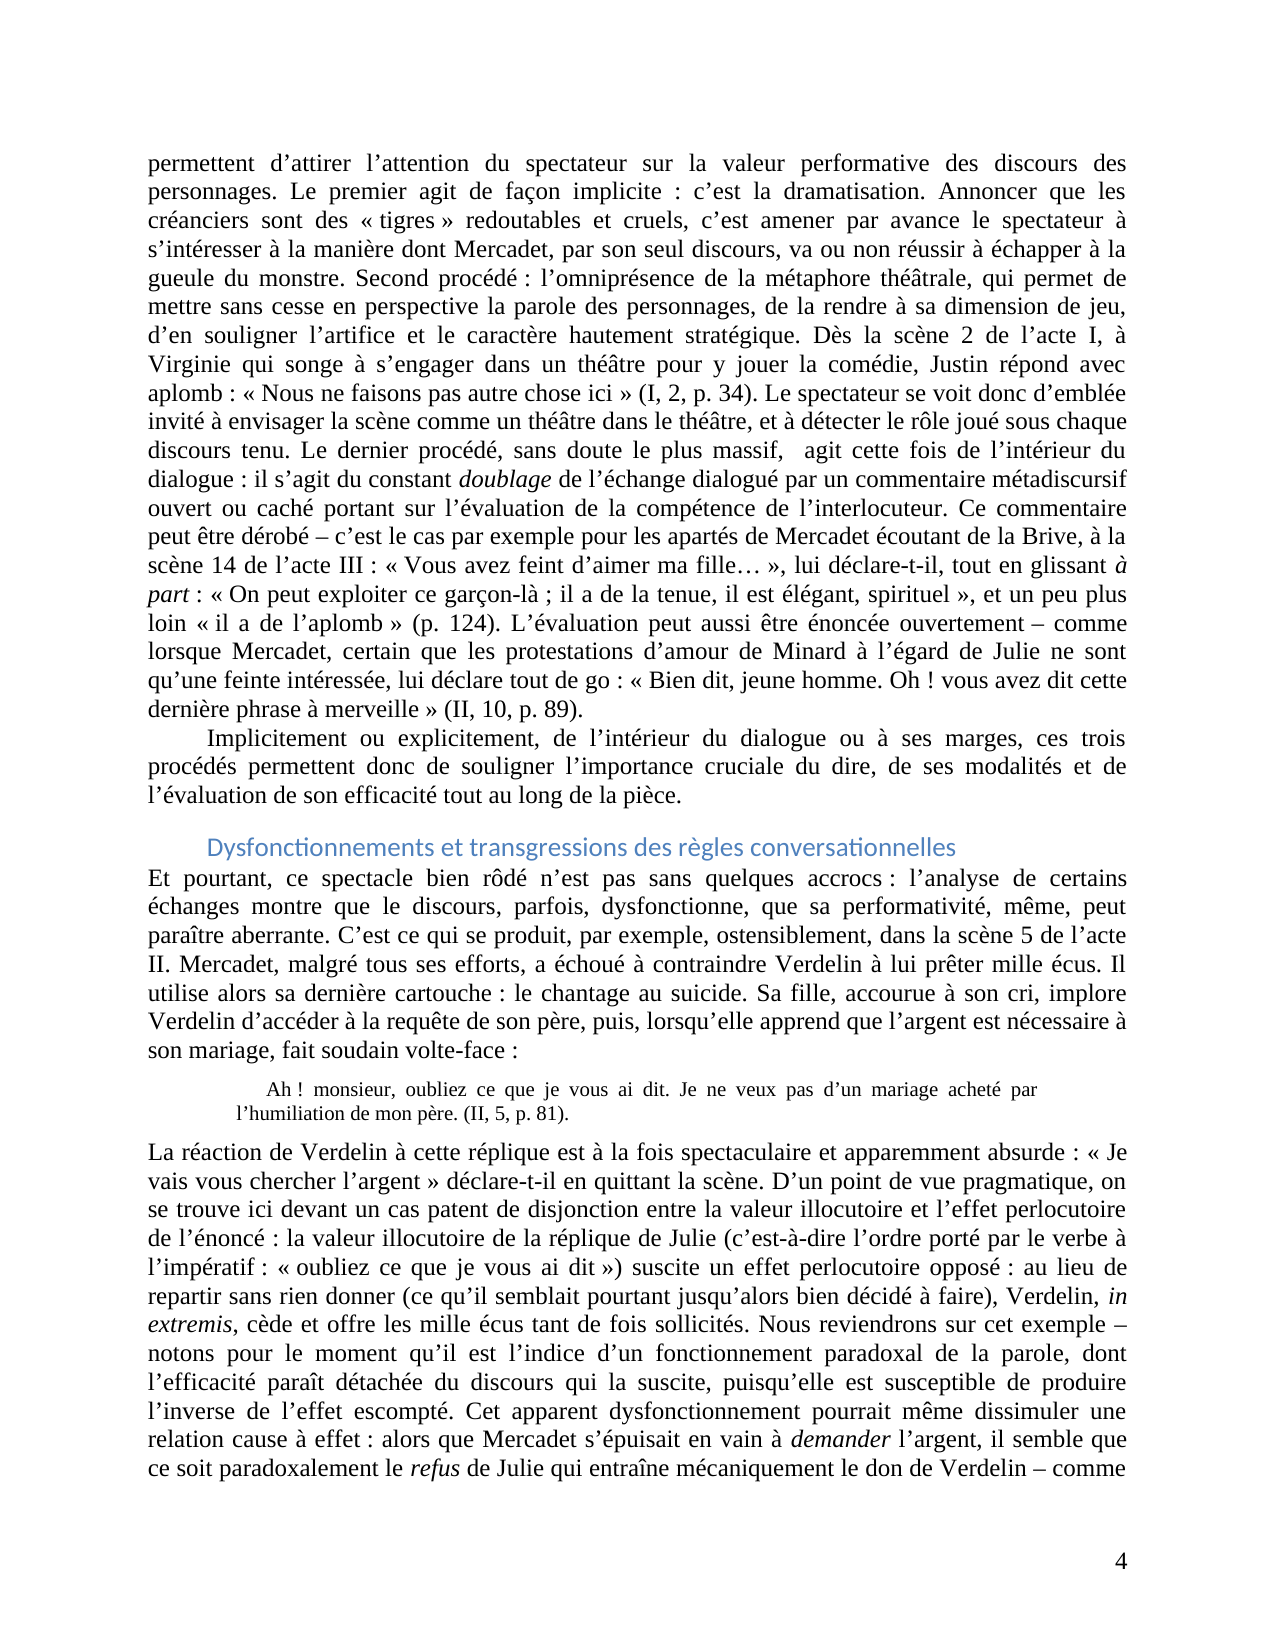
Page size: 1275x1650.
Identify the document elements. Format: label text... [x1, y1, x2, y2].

subtitle Dysfonctionnements et transgressions des règles conversationnelles [148, 830, 1127, 863]
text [148, 1137, 1127, 1482]
text Ah ! monsieur, oubliez ce que je vous ai dit. Je ne veux pas d’un mariage acheté par l’humiliation de mon père. (II, 5, p. 81). [236, 1076, 1039, 1124]
text Implicitement ou explicitement, de l’intérieur du dialogue ou à ses marges, ces trois procédés permettent donc de souligner l’importance cruciale du dire, de ses modalités et de l’évaluation de son efficacité tout au long de la pièce. [148, 723, 1127, 809]
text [148, 148, 1127, 723]
text Et pourtant, ce spectacle bien rôdé n’est pas sans quelques accrocs : l’analyse de certains échanges montre que le discours, parfois, dysfonctionne, que sa performativité, même, peut paraître aberrante. C’est ce qui se produit, par exemple, ostensiblement, dans la scène 5 de l’acte II. Mercadet, malgré tous ses efforts, a échoué à contraindre Verdelin à lui prêter mille écus. Il utilise alors sa dernière cartouche : le chantage au suicide. Sa fille, accourue à son cri, implore Verdelin d’accéder à la requête de son père, puis, lorsqu’elle apprend que l’argent est nécessaire à son mariage, fait soudain volte-face : [148, 863, 1127, 1064]
